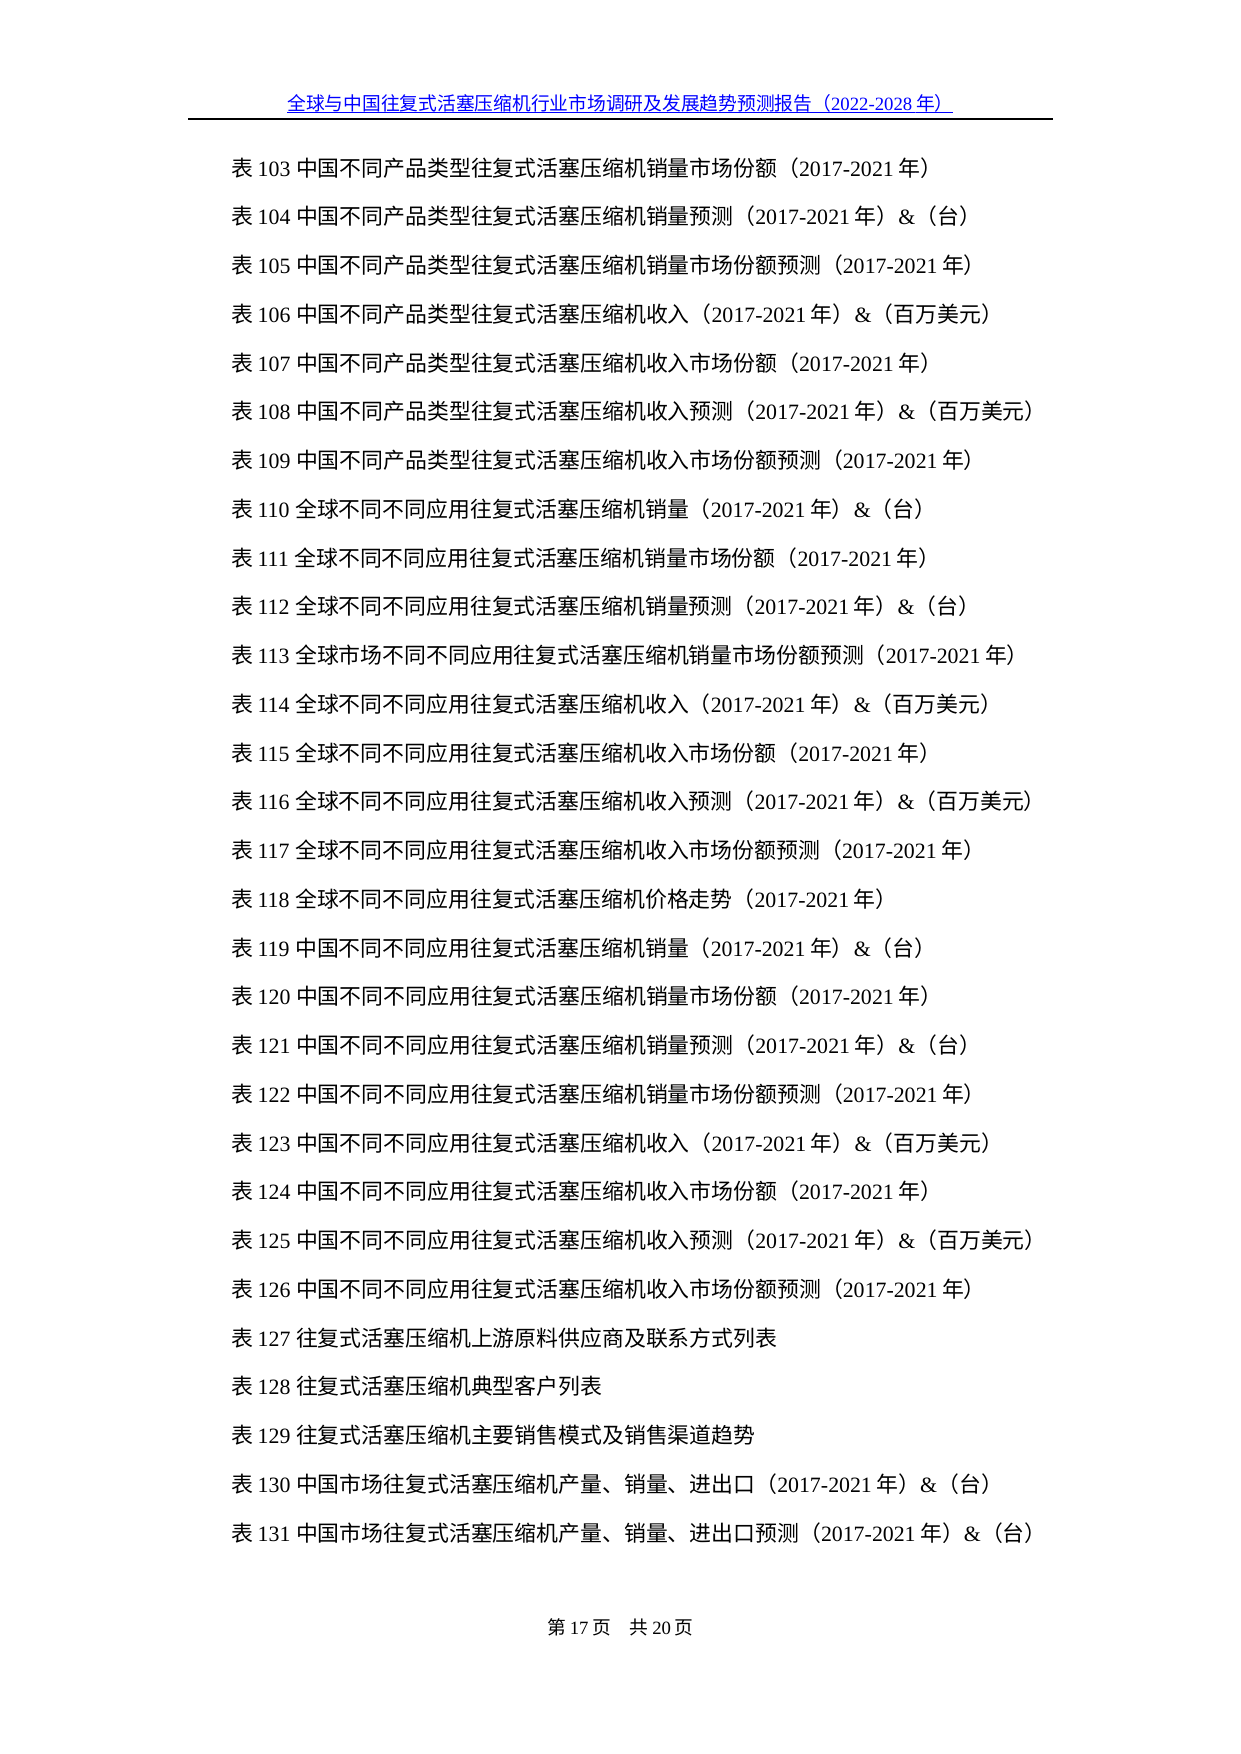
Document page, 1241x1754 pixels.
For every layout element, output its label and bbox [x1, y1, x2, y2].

text [187, 150, 1053, 1548]
